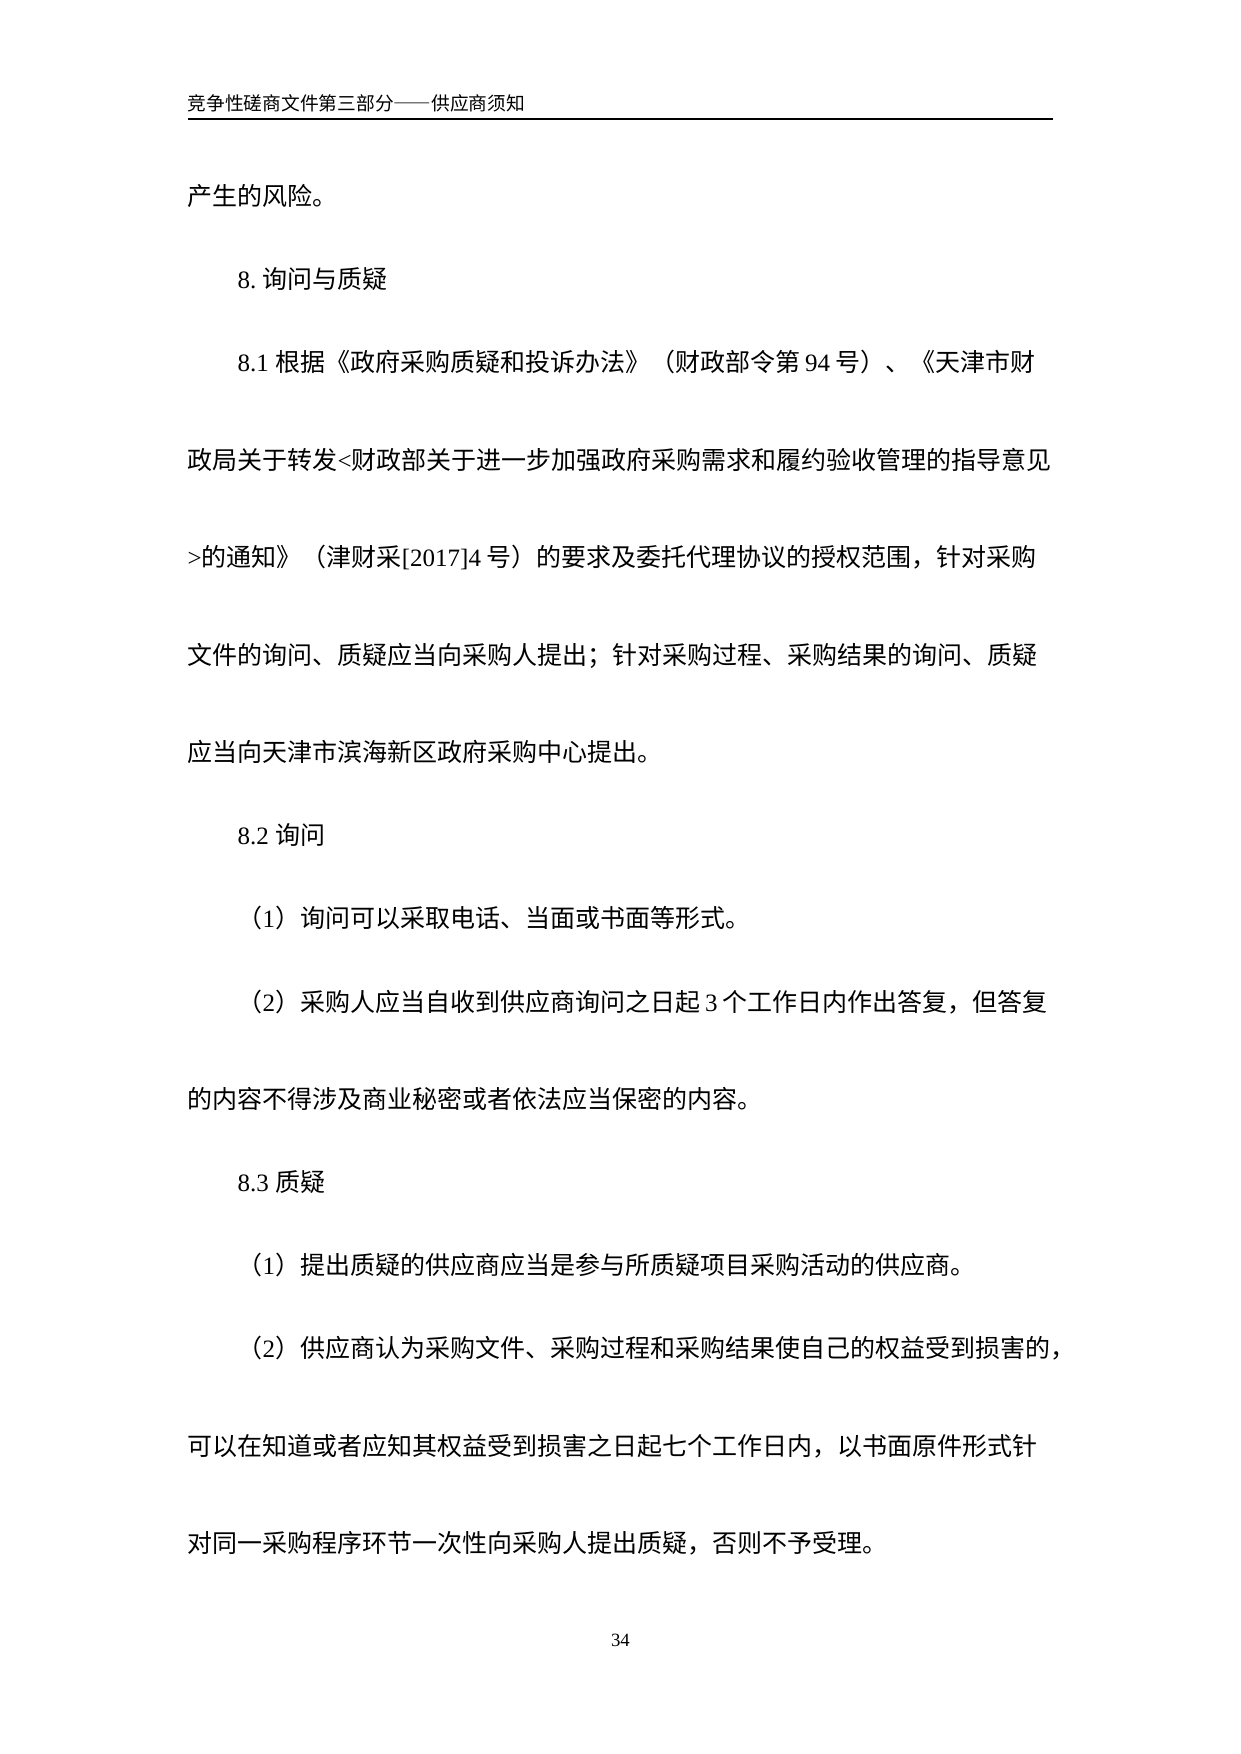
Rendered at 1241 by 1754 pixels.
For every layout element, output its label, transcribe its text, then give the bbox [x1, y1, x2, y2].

text 8.2 询问 [187, 801, 1053, 866]
text （2）采购人应当自收到供应商询问之日起3个工作日内作出答复，但答复的内容不得涉及商业秘密或者依法应当保密的内容。 [187, 968, 1053, 1130]
text 8. 询问与质疑 [187, 245, 1053, 310]
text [187, 162, 1053, 227]
text （1）询问可以采取电话、当面或书面等形式。 [187, 884, 1053, 949]
text 8.3 质疑 [187, 1148, 1053, 1213]
text （1）提出质疑的供应商应当是参与所质疑项目采购活动的供应商。 [187, 1231, 1053, 1296]
text 8.1 根据《政府采购质疑和投诉办法》（财政部令第94号）、《天津市财政局关于转发<财政部关于进一步加强政府采购需求和履约验收管理的指导意见>的通知》（津财采[2017]4号）的要求及委托代理协议的授权范围，针对采购文件的询问、质疑应当向采购人提出；针对采购过程、采购结果的询问、质疑应当向天津市滨海新区政府采购中心提出。 [187, 328, 1053, 783]
text （2）供应商认为采购文件、采购过程和采购结果使自己的权益受到损害的，可以在知道或者应知其权益受到损害之日起七个工作日内，以书面原件形式针对同一采购程序环节一次性向采购人提出质疑，否则不予受理。 [187, 1314, 1053, 1574]
